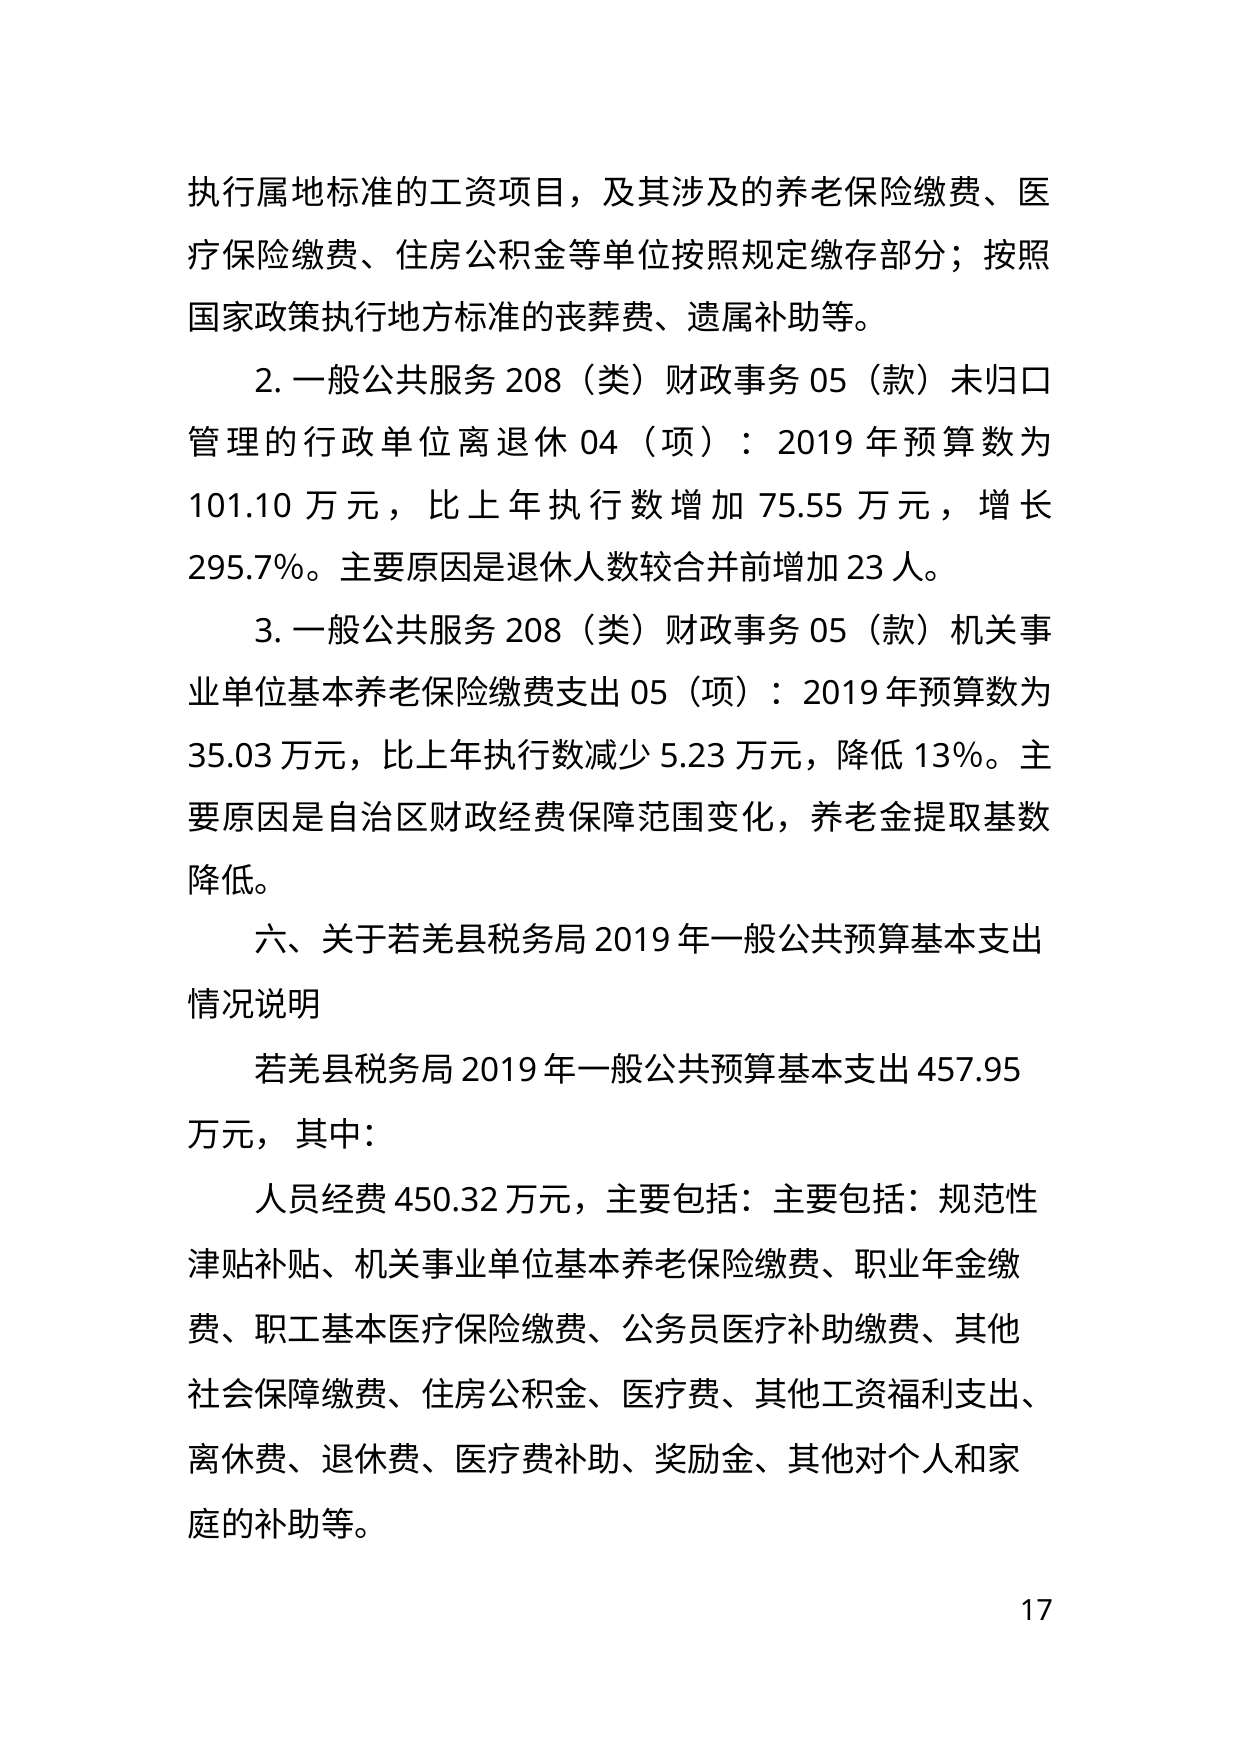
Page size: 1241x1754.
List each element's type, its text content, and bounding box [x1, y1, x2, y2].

text 3. 一般公共服务208（类）财政事务05（款）机关事业单位基本养老保险缴费支出05（项）：2019年预算数为35.03万元，比上年执行数减少5.23 万元，降低 13％。主要原因是自治区财政经费保障范围变化，养老金提取基数降低。 [187, 592, 1053, 905]
text 若羌县税务局2019年一般公共预算基本支出457.95万元， 其中： [187, 1035, 1053, 1165]
text 2. 一般公共服务208（类）财政事务05（款）未归口管理的行政单位离退休04（项）：2019年预算数为101.10万元，比上年执行数增加75.55万元，增长295.7％。主要原因是退休人数较合并前增加23人。 [187, 342, 1053, 592]
text 人员经费450.32万元，主要包括：主要包括：规范性津贴补贴、机关事业单位基本养老保险缴费、职业年金缴费、职工基本医疗保险缴费、公务员医疗补助缴费、其他社会保障缴费、住房公积金、医疗费、其他工资福利支出、离休费、退休费、医疗费补助、奖励金、其他对个人和家庭的补助等。 [187, 1165, 1053, 1555]
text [187, 155, 1053, 342]
text 六、关于若羌县税务局2019年一般公共预算基本支出情况说明 [187, 905, 1053, 1035]
